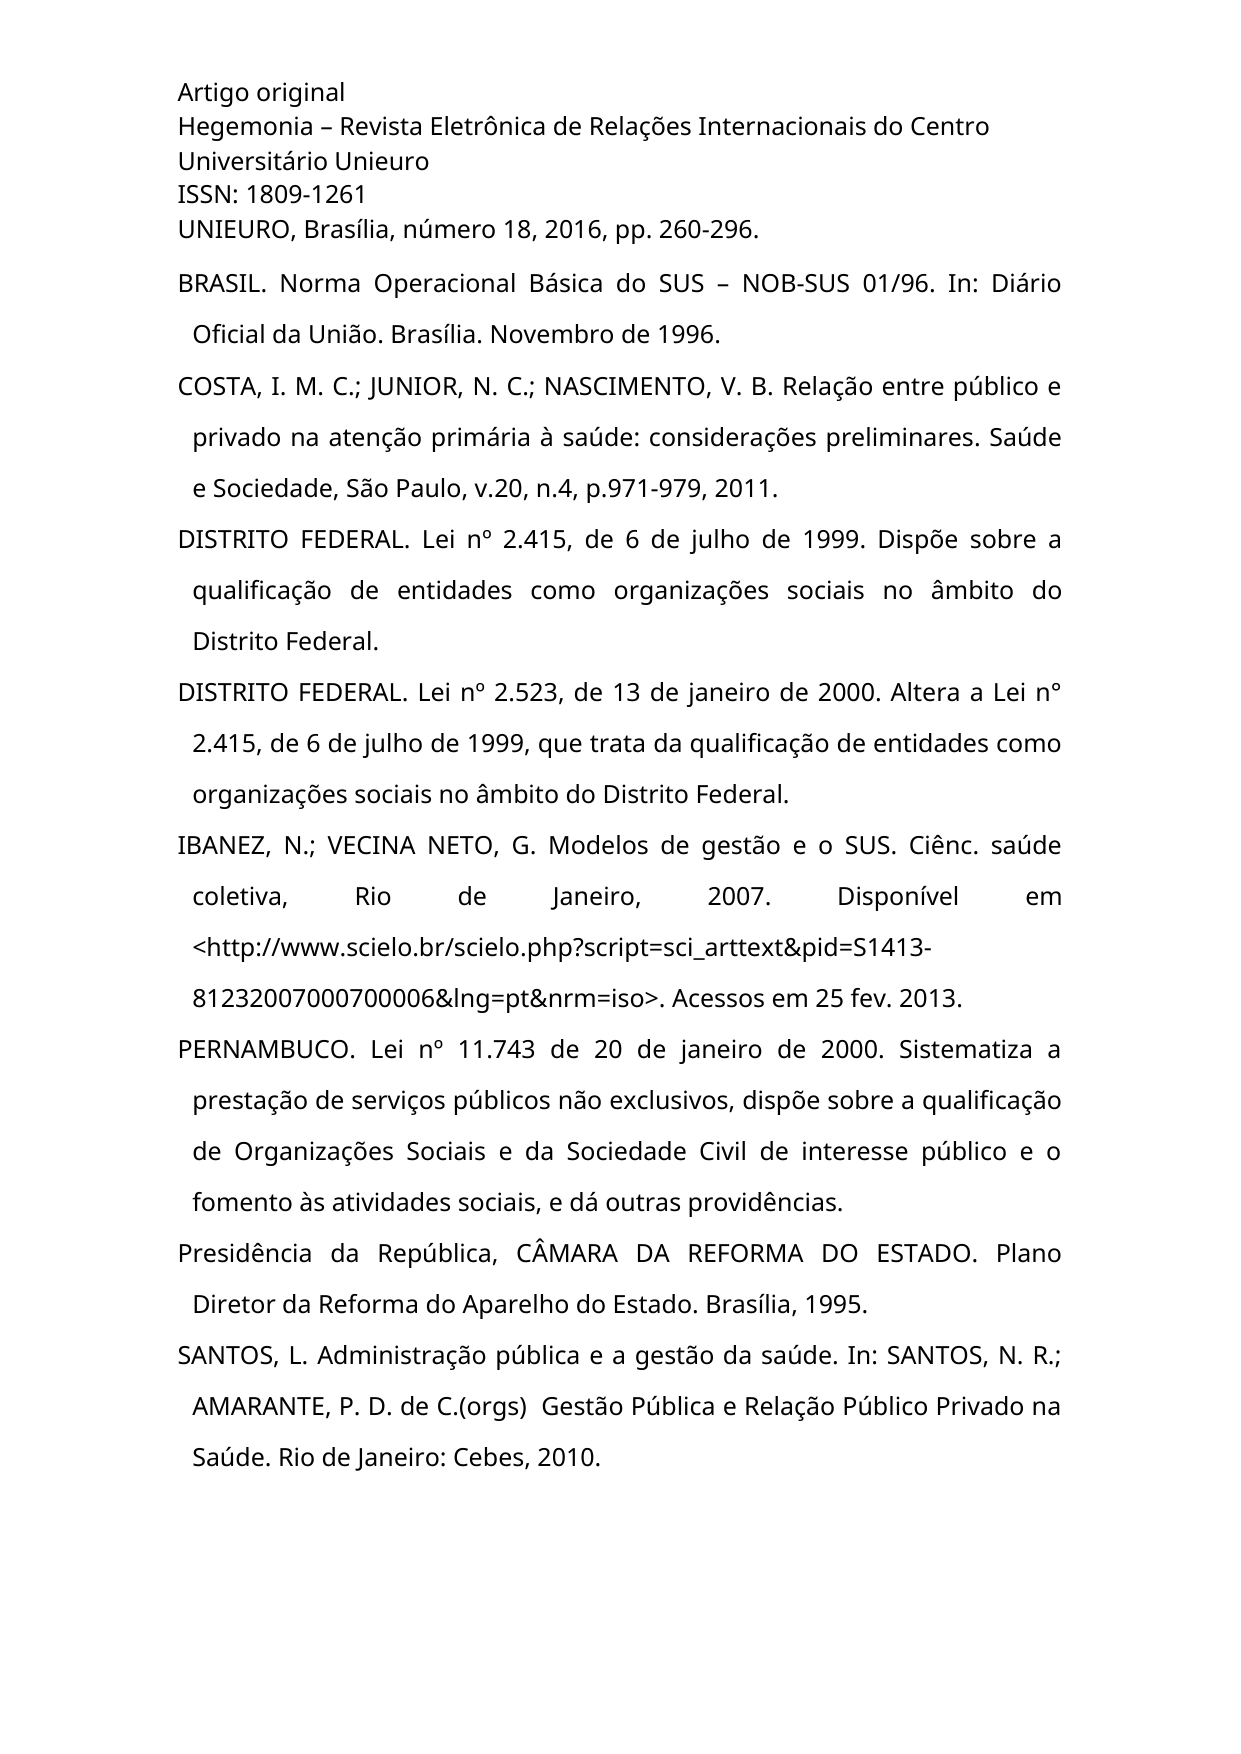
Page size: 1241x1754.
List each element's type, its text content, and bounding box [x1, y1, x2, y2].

text IBANEZ, N.; VECINA NETO, G. Modelos de gestão e o SUS. Ciênc. saúde coletiva, Rio de Janeiro, 2007. Disponível em <http://www.scielo.br/scielo.php?script=sci_arttext&pid=S1413-81232007000700006&lng=pt&nrm=iso>. Acessos em 25 fev. 2013. [177, 828, 1063, 1015]
text Presidência da República, CÂMARA DA REFORMA DO ESTADO. Plano Diretor da Reforma do Aparelho do Estado. Brasília, 1995. [177, 1236, 1063, 1321]
text DISTRITO FEDERAL. Lei nº 2.415, de 6 de julho de 1999. Dispõe sobre a qualificação de entidades como organizações sociais no âmbito do Distrito Federal. [177, 521, 1063, 657]
text PERNAMBUCO. Lei nº 11.743 de 20 de janeiro de 2000. Sistematiza a prestação de serviços públicos não exclusivos, dispõe sobre a qualificação de Organizações Sociais e da Sociedade Civil de interesse público e o fomento às atividades sociais, e dá outras providências. [177, 1032, 1063, 1219]
text BRASIL. Norma Operacional Básica do SUS – NOB-SUS 01/96. In: Diário Oficial da União. Brasília. Novembro de 1996. [177, 266, 1063, 351]
text DISTRITO FEDERAL. Lei nº 2.523, de 13 de janeiro de 2000. Altera a Lei n° 2.415, de 6 de julho de 1999, que trata da qualificação de entidades como organizações sociais no âmbito do Distrito Federal. [177, 674, 1063, 811]
text SANTOS, L. Administração pública e a gestão da saúde. In: SANTOS, N. R.; AMARANTE, P. D. de C.(orgs) Gestão Pública e Relação Público Privado na Saúde. Rio de Janeiro: Cebes, 2010. [177, 1338, 1063, 1474]
text COSTA, I. M. C.; JUNIOR, N. C.; NASCIMENTO, V. B. Relação entre público e privado na atenção primária à saúde: considerações preliminares. Saúde e Sociedade, São Paulo, v.20, n.4, p.971-979, 2011. [177, 368, 1063, 504]
